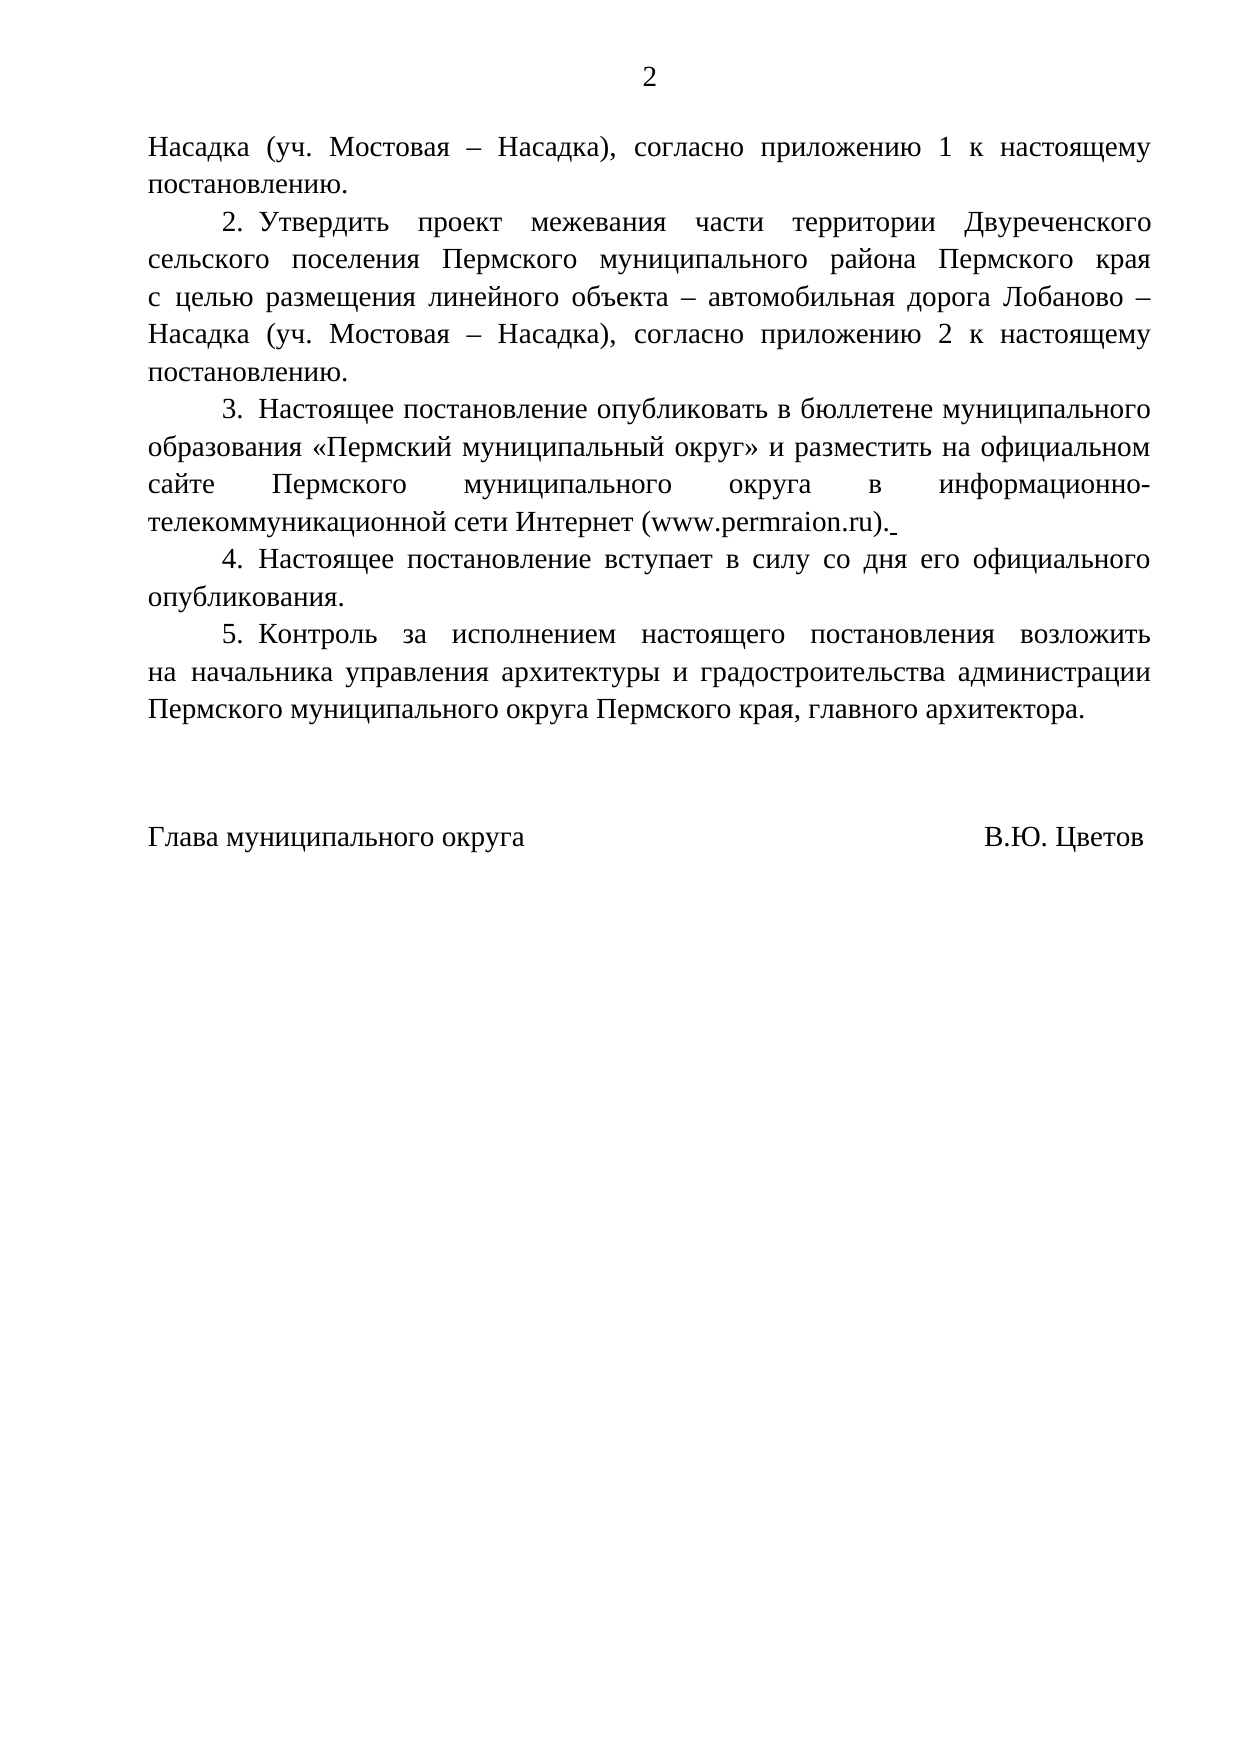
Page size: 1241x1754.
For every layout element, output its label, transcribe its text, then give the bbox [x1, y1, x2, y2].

text 4. Настоящее постановление вступает в силу со дня его официального опубликования. [148, 539, 1152, 614]
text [148, 126, 1152, 201]
text Глава муниципального округа В.Ю. Цветов [148, 726, 1152, 876]
text 5. Контроль за исполнением настоящего постановления возложить на начальника управления архитектуры и градостроительства администрации Пермского муниципального округа Пермского края, главного архитектора. [148, 614, 1152, 726]
text 3. Настоящее постановление опубликовать в бюллетене муниципального образования «Пермский муниципальный округ» и разместить на официальном сайте Пермского муниципального округа в информационно-телекоммуникационной сети Интернет (www.permraion.ru). [148, 389, 1152, 539]
text 2. Утвердить проект межевания части территории Двуреченского сельского поселения Пермского муниципального района Пермского края с целью размещения линейного объекта – автомобильная дорога Лобаново – Насадка (уч. Мостовая – Насадка), согласно приложению 2 к настоящему постановлению. [148, 201, 1152, 389]
